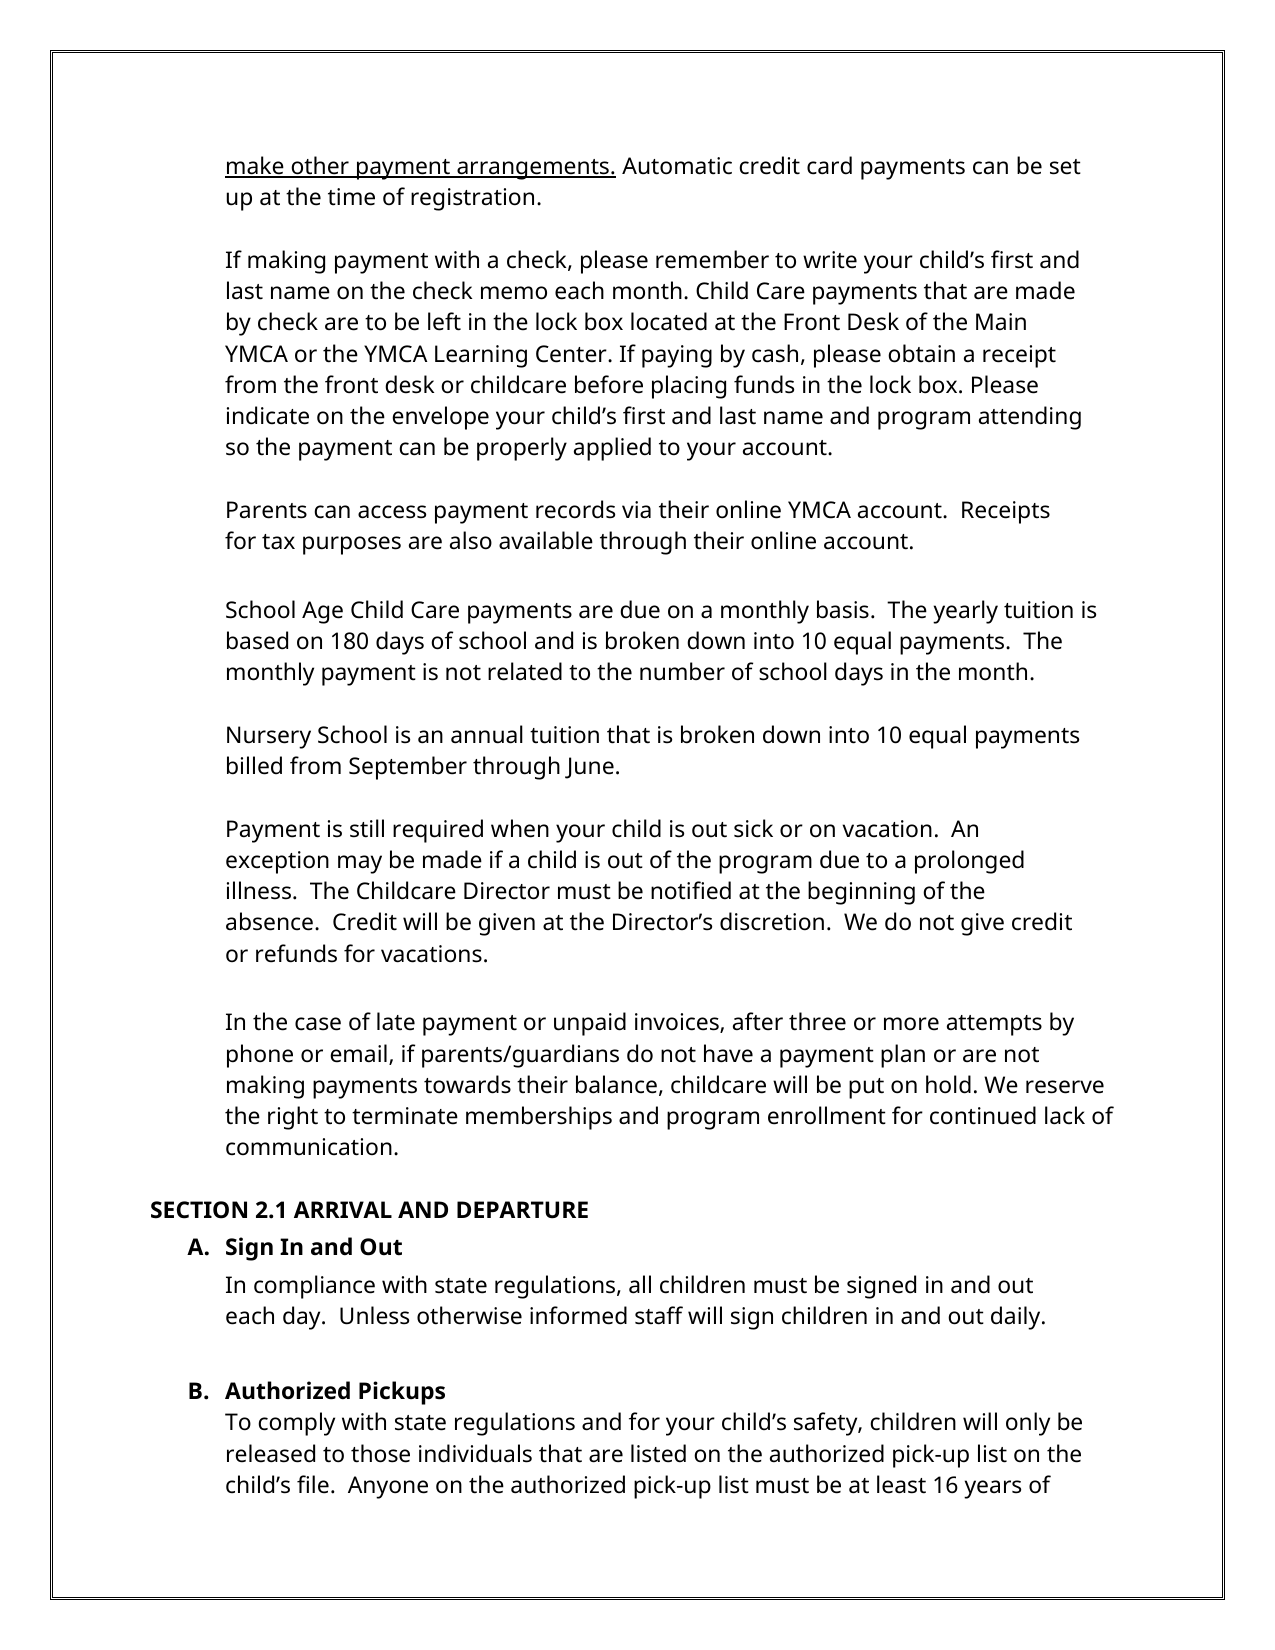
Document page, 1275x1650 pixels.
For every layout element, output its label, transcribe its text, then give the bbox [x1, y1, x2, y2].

list If making payment with a check, please remember to write your child’s first and last name on the check memo each month. Child Care payments that are made by check are to be left in the lock box located at the Front Desk of the Main YMCA or the YMCA Learning Center. If paying by cash, please obtain a receipt from the front desk or childcare before placing funds in the lock box. Please indicate on the envelope your child’s first and last name and program attending so the payment can be properly applied to your account. [225, 244, 1085, 462]
list Sign In and Out [187, 1231, 1085, 1262]
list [225, 1406, 1085, 1500]
text Nursery School is an annual tuition that is broken down into 10 equal payments billed from September through June. [225, 719, 1125, 781]
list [225, 150, 1085, 212]
text Section 2.1 Arrival and Departure [150, 1194, 1085, 1225]
text School Age Child Care payments are due on a monthly basis. The yearly tuition is based on 180 days of school and is broken down into 10 equal payments. The monthly payment is not related to the number of school days in the month. [225, 594, 1125, 687]
text In compliance with state regulations, all children must be signed in and out each day. Unless otherwise informed staff will sign children in and out daily. [225, 1269, 1085, 1331]
list Parents can access payment records via their online YMCA account. Receipts for tax purposes are also available through their online account. [225, 494, 1085, 556]
list Payment is still required when your child is out sick or on vacation. An exception may be made if a child is out of the program due to a prolonged illness. The Childcare Director must be notified at the beginning of the absence. Credit will be given at the Director’s discretion. We do not give credit or refunds for vacations. [225, 812, 1085, 969]
list Authorized Pickups [187, 1375, 1085, 1406]
text In the case of late payment or unpaid invoices, after three or more attempts by phone or email, if parents/guardians do not have a payment plan or are not making payments towards their balance, childcare will be put on hold. We reserve the right to terminate memberships and program enrollment for continued lack of communication. [225, 1006, 1125, 1162]
